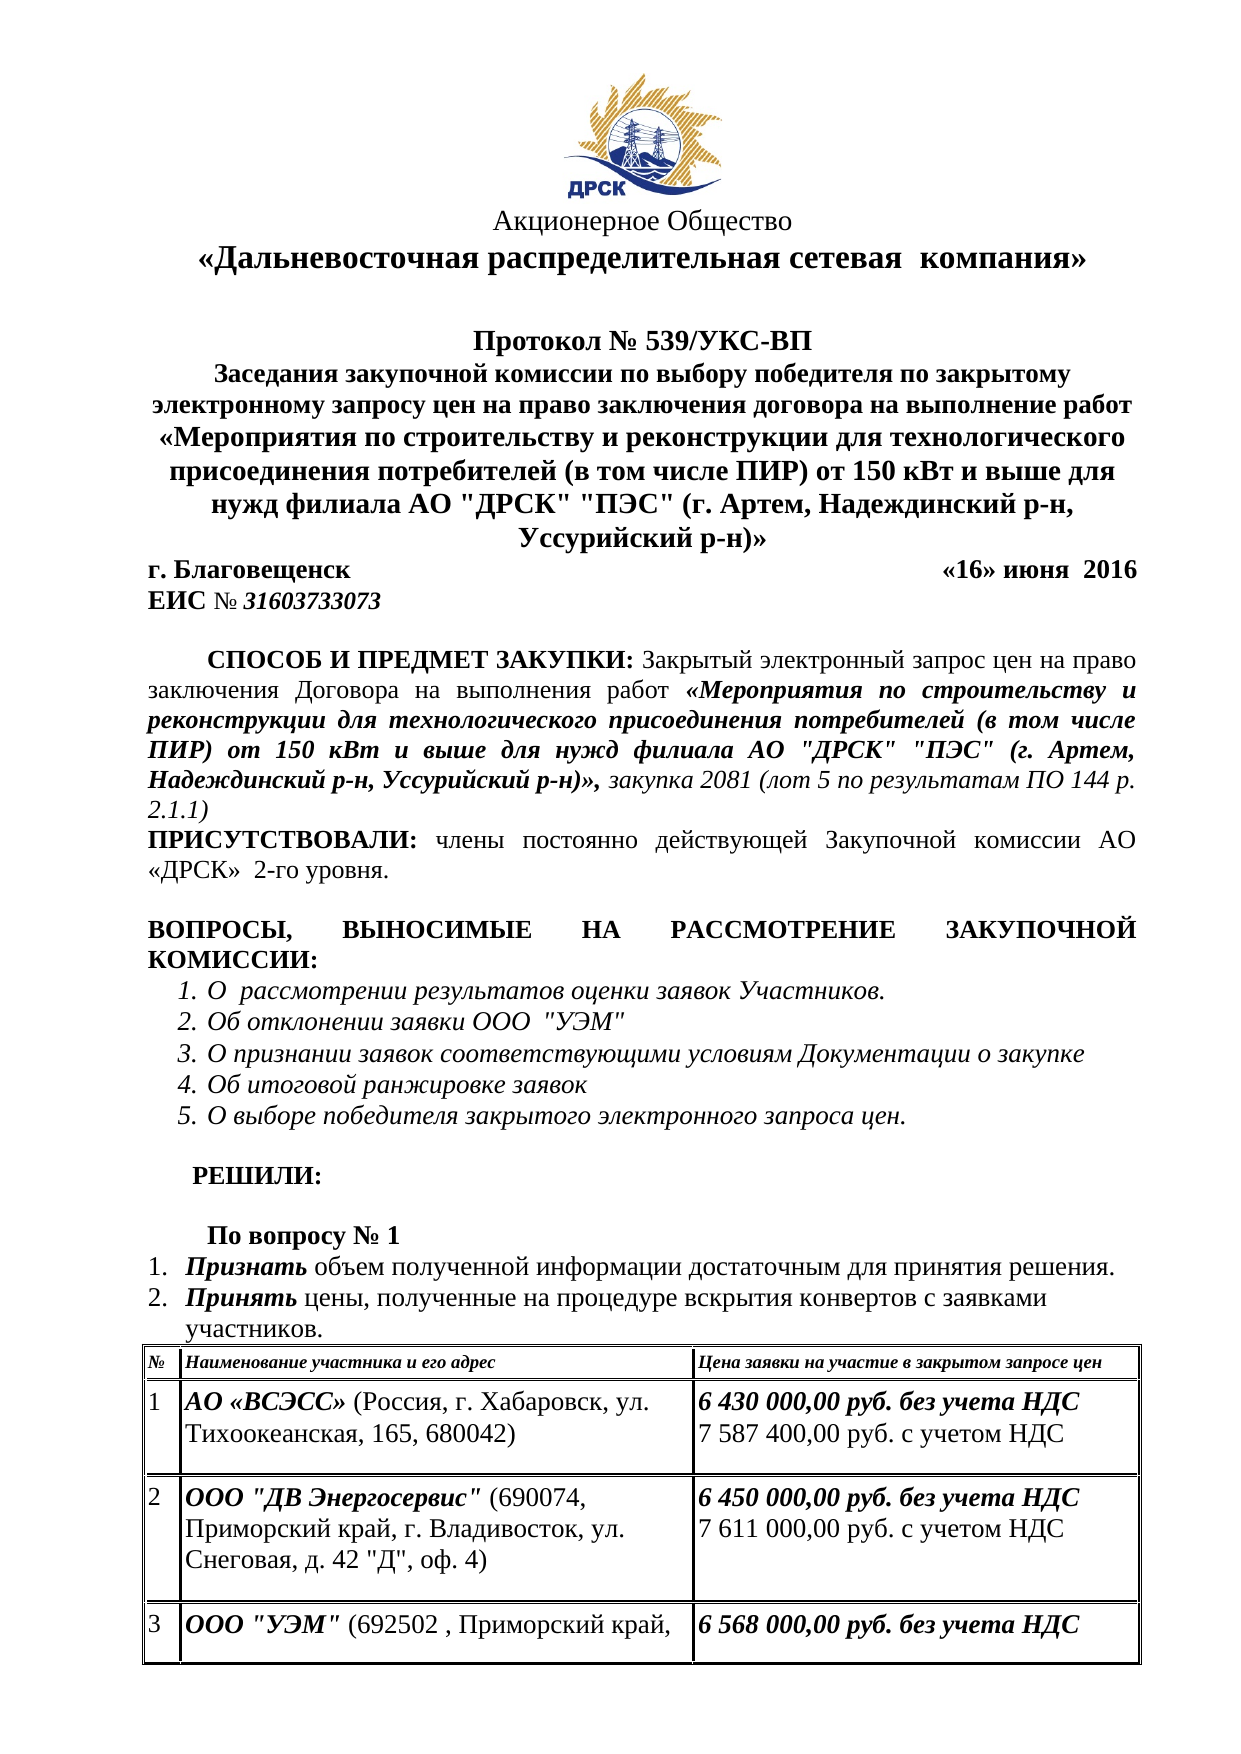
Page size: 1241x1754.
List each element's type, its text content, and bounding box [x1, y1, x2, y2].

table_cell 2 [145, 1473, 179, 1600]
text ВОПРОСЫ, ВЫНОСИМЫЕ НА РАССМОТРЕНИЕ ЗАКУПОЧНОЙ КОМИССИИ: [148, 914, 1137, 974]
list Признать объем полученной информации достаточным для принятия решения. [148, 1250, 1137, 1281]
list О рассмотрении результатов оценки заявок Участников. [177, 974, 1137, 1006]
table_header г. Благовещенск ЕИС № 31603733073 [136, 553, 644, 616]
text СПОСОБ И ПРЕДМЕТ ЗАКУПКИ: Закрытый электронный запрос цен на право заключения Договора на выполнения работ «Мероприятия по строительству и реконструкции для технологического присоединения потребителей (в том числе ПИР) от 150 кВт и выше для нужд филиала АО "ДРСК" "ПЭС" (г. Артем, Надеждинский р-н, Уссурийский р-н)», закупка 2081 (лот 5 по результатам ПО 144 р. 2.1.1) [148, 644, 1137, 824]
table_cell 6 430 000,00 руб. без учета НДС 7 587 400,00 руб. с учетом НДС [693, 1378, 1140, 1473]
text РЕШИЛИ: [148, 1160, 1137, 1190]
table_cell 3 [145, 1600, 180, 1662]
list О выборе победителя закрытого электронного запроса цен. [177, 1099, 1137, 1130]
text ПРИСУТСТВОВАЛИ: члены постоянно действующей Закупочной комиссии АО «ДРСК» 2-го уровня. [148, 824, 1137, 884]
table_header «16» июня 2016 [644, 553, 1148, 616]
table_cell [693, 1600, 1139, 1662]
table_header № [145, 1347, 180, 1378]
text Акционерное Общество [148, 203, 1137, 237]
list Об итоговой ранжировке заявок [177, 1068, 1137, 1099]
text По вопросу № 1 [148, 1219, 1137, 1250]
list О признании заявок соответствующими условиям Документации о закупке [177, 1037, 1137, 1068]
table_header Цена заявки на участие в закрытом запросе цен [693, 1347, 1138, 1378]
list Протокол № 539/УКС-ВП [148, 323, 1137, 357]
table_cell 1 [143, 1378, 180, 1473]
list Об отклонении заявки ООО "УЭМ" [177, 1006, 1137, 1037]
text Заседания закупочной комиссии по выбору победителя по закрытому электронному запросу цен на право заключения договора на выполнение работ «Мероприятия по строительству и реконструкции для технологического присоединения потребителей (в том числе ПИР) от 150 кВт и выше для нужд филиала АО "ДРСК" "ПЭС" (г. Артем, Надеждинский р-н, Уссурийский р-н)» [148, 357, 1137, 553]
list Принять цены, полученные на процедуре вскрытия конвертов с заявками участников. [148, 1281, 1137, 1343]
table_cell ООО "ДВ Энергосервис" (690074, Приморский край, г. Владивосток, ул. Снеговая, д. 42 "Д", оф. 4) [182, 1477, 692, 1600]
picture [562, 73, 723, 204]
table_cell АО «ВСЭСС» (Россия, г. Хабаровск, ул. Тихоокеанская, 165, 680042) [182, 1381, 692, 1473]
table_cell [180, 1604, 693, 1662]
table_cell 6 450 000,00 руб. без учета НДС 7 611 000,00 руб. с учетом НДС [695, 1473, 1139, 1600]
text «Дальневосточная распределительная сетевая компания» [148, 237, 1137, 275]
table_header Наименование участника и его адрес [180, 1345, 693, 1378]
